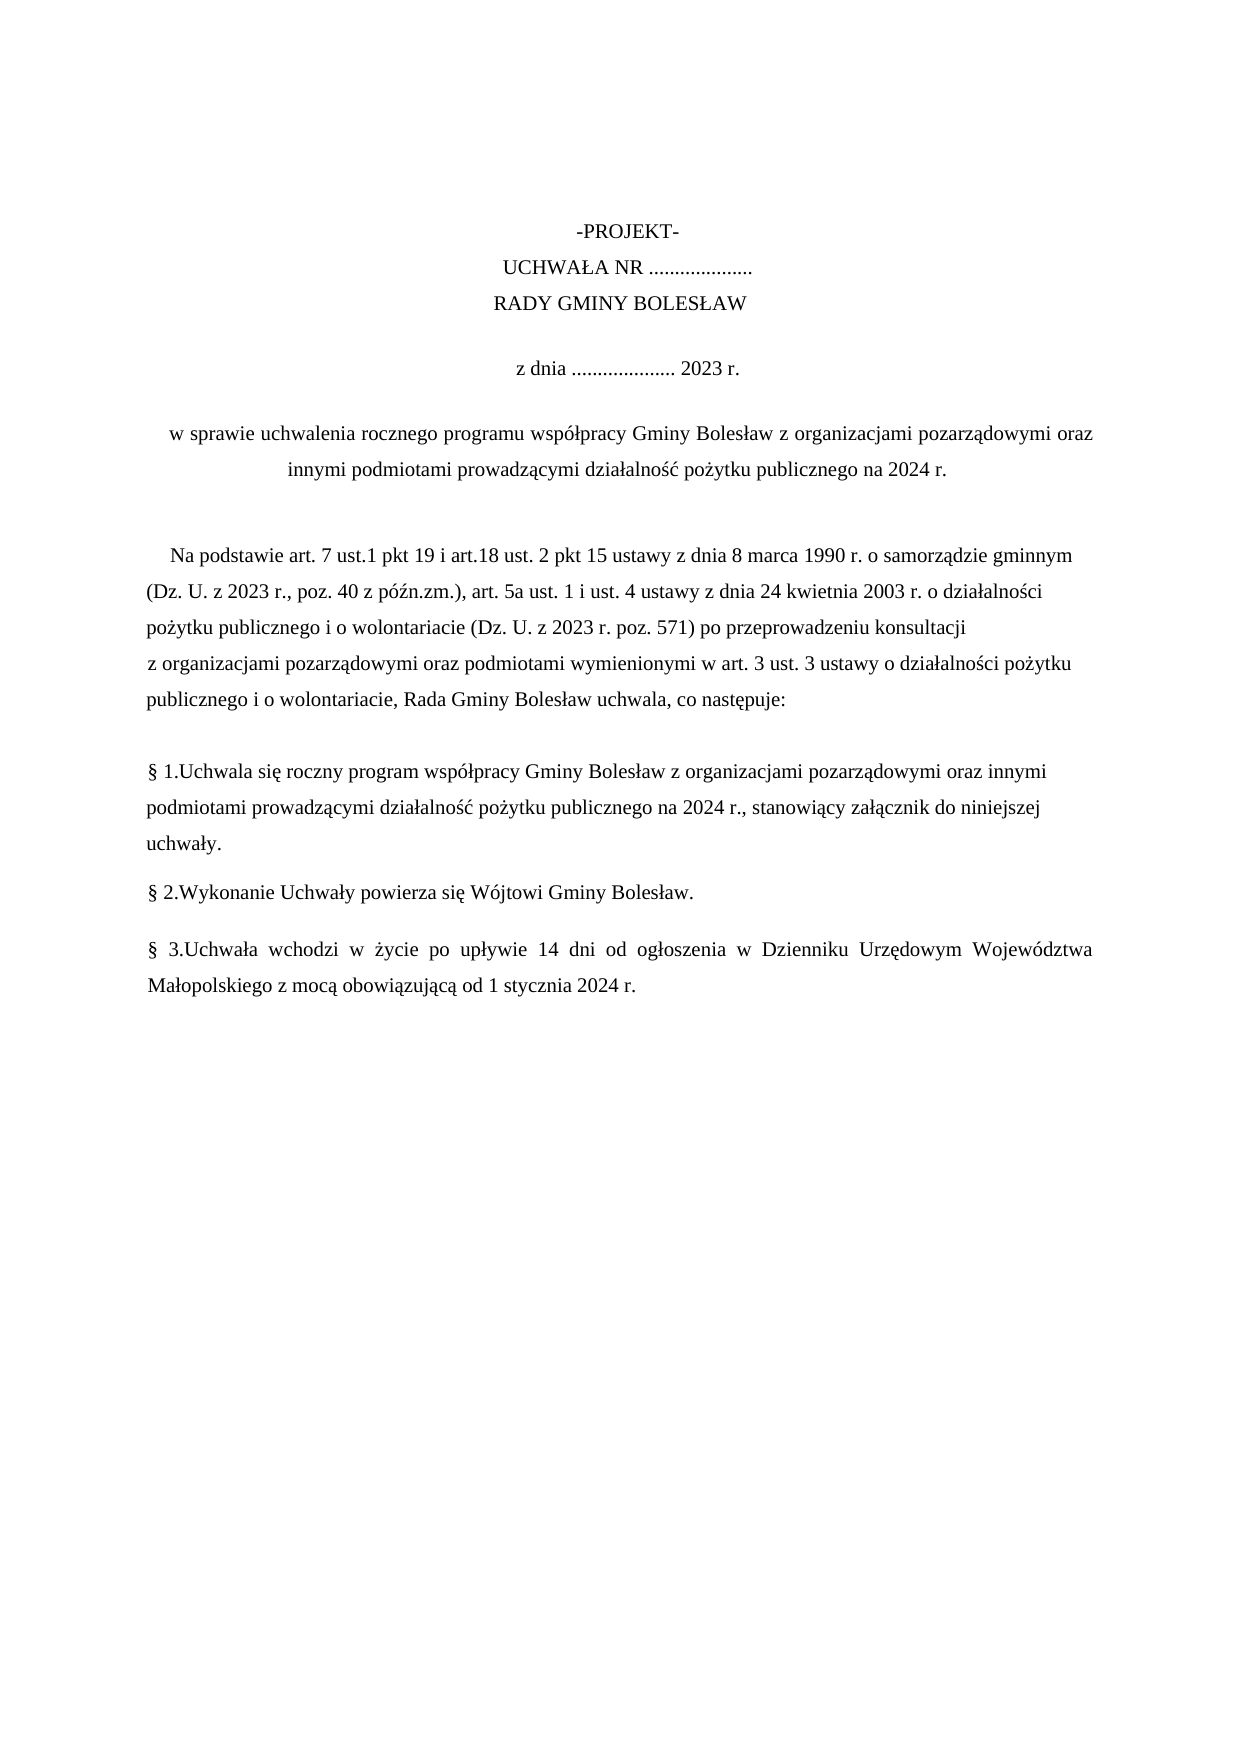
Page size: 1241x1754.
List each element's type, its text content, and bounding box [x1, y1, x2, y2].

text w sprawie uchwalenia rocznego programu współpracy Gminy Bolesław z organizacjami pozarządowymi oraz innymi podmiotami prowadzącymi działalność pożytku publicznego na 2024 r. [169, 421, 1094, 481]
text z dnia .................... 2023 r. [147, 356, 1108, 380]
text § 2.Wykonanie Uchwały powierza się Wójtowi Gminy Bolesław. [147, 879, 1094, 904]
text § 1.Uchwala się roczny program współpracy Gminy Bolesław z organizacjami pozarządowymi oraz innymi podmiotami prowadzącymi działalność pożytku publicznego na 2024 r., stanowiący załącznik do niniejszej uchwały. [146, 759, 1094, 855]
text z organizacjami pozarządowymi oraz podmiotami wymienionymi w art. 3 ust. 3 ustawy o działalności pożytku publicznego i o wolontariacie, Rada Gminy Bolesław uchwala, co następuje: [146, 651, 1094, 711]
text Na podstawie art. 7 ust.1 pkt 19 i art.18 ust. 2 pkt 15 ustawy z dnia 8 marca 1990 r. o samorządzie gminnym (Dz. U. z 2023 r., poz. 40 z późn.zm.), art. 5a ust. 1 i ust. 4 ustawy z dnia 24 kwietnia 2003 r. o działalności pożytku publicznego i o wolontariacie (Dz. U. z 2023 r. poz. 571) po przeprowadzeniu konsultacji [146, 543, 1094, 639]
text -PROJEKT- [147, 219, 1108, 243]
text UCHWAŁA NR .................... [147, 255, 1108, 279]
text § 3.Uchwała wchodzi w życie po upływie 14 dni od ogłoszenia w Dzienniku Urzędowym Województwa Małopolskiego z mocą obowiązującą od 1 stycznia 2024 r. [147, 937, 1094, 997]
text RADY GMINY BOLESŁAW [147, 291, 1093, 315]
